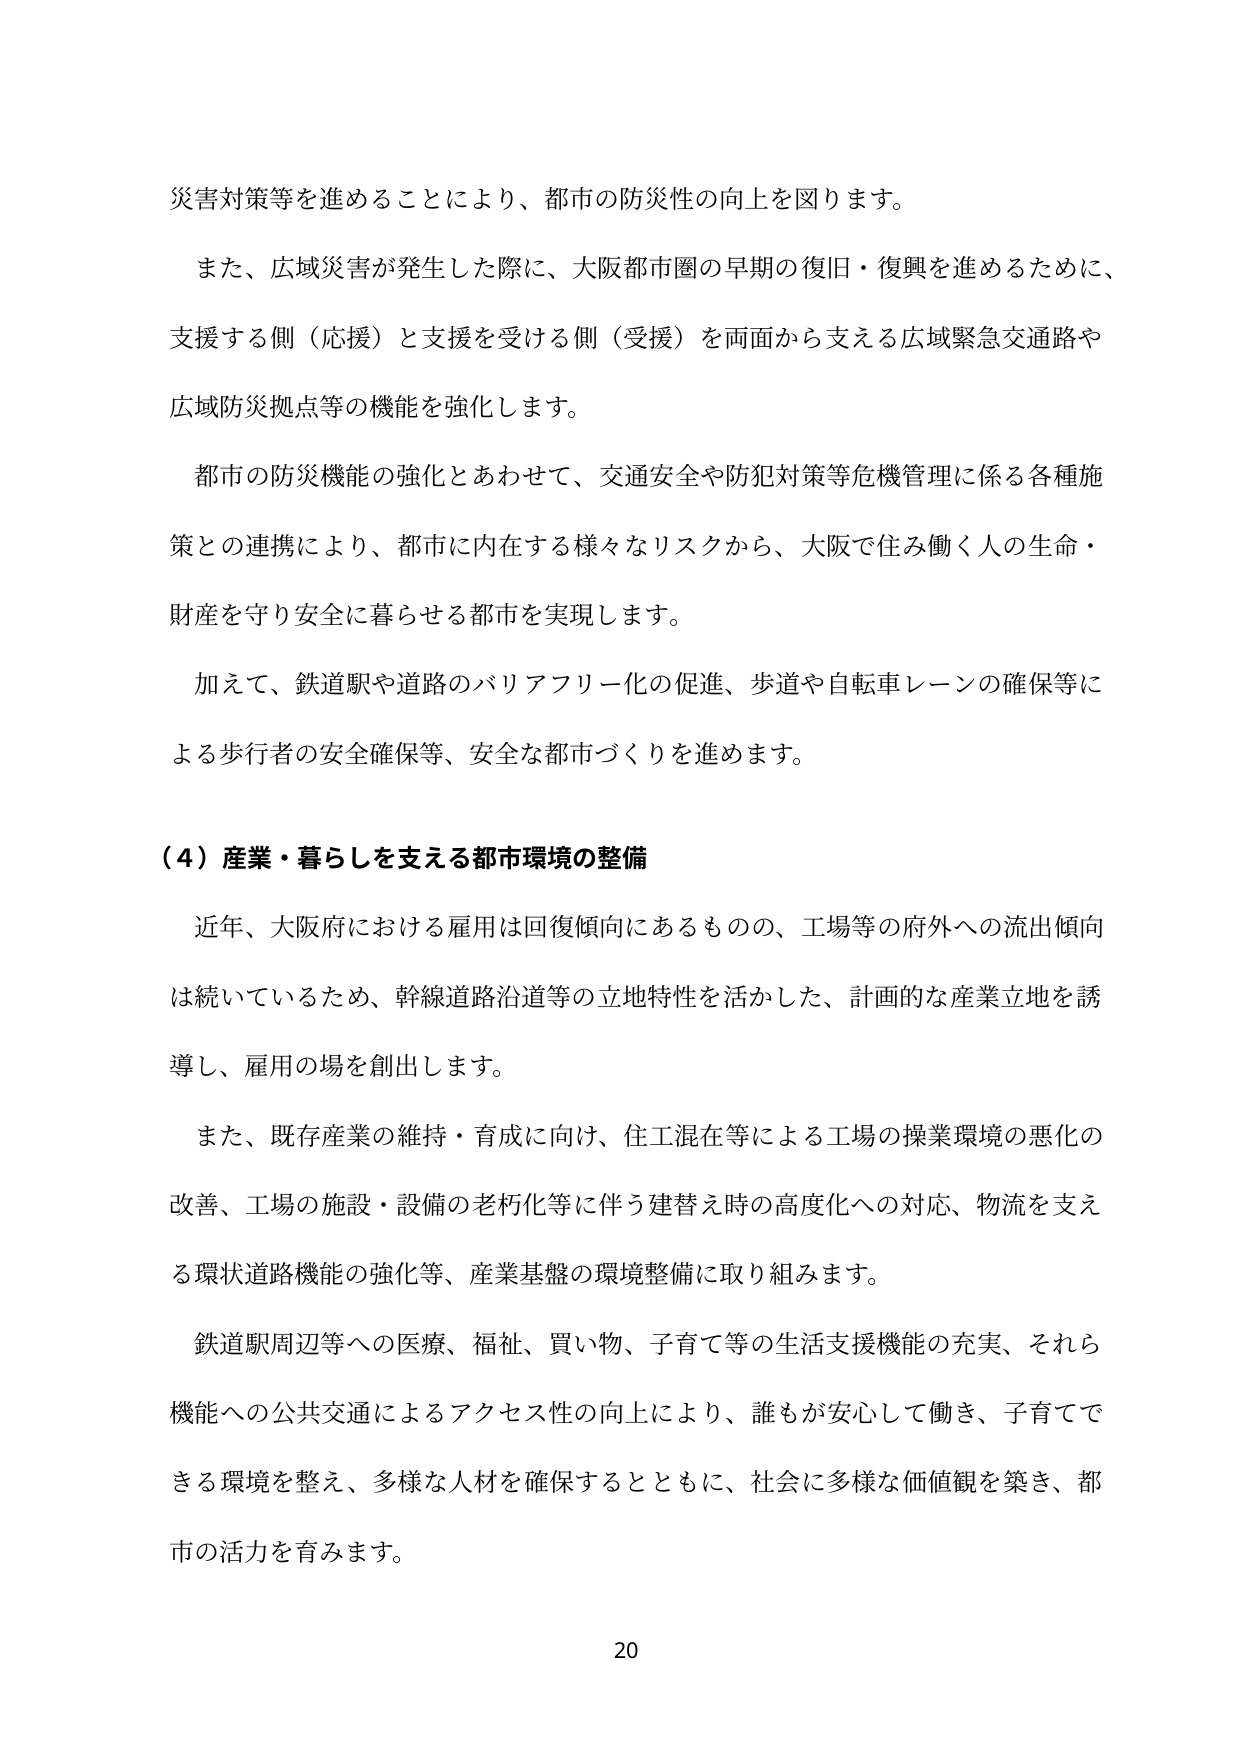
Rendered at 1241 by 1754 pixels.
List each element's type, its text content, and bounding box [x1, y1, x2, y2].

text （４）産業・暮らしを支える都市環境の整備 [148, 822, 1104, 891]
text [169, 163, 1104, 232]
text 加えて、鉄道駅や道路のバリアフリー化の促進、歩道や自転車レーンの確保等による歩行者の安全確保等、安全な都市づくりを進めます。 [169, 648, 1104, 787]
text また、広域災害が発生した際に、大阪都市圏の早期の復旧・復興を進めるために、支援する側（応援）と支援を受ける側（受援）を両面から支える広域緊急交通路や広域防災拠点等の機能を強化します。 [169, 232, 1104, 440]
text 都市の防災機能の強化とあわせて、交通安全や防犯対策等危機管理に係る各種施策との連携により、都市に内在する様々なリスクから、大阪で住み働く人の生命・財産を守り安全に暮らせる都市を実現します。 [169, 440, 1104, 648]
text 近年、大阪府における雇用は回復傾向にあるものの、工場等の府外への流出傾向は続いているため、幹線道路沿道等の立地特性を活かした、計画的な産業立地を誘導し、雇用の場を創出します。 [169, 891, 1104, 1099]
text また、既存産業の維持・育成に向け、住工混在等による工場の操業環境の悪化の改善、工場の施設・設備の老朽化等に伴う建替え時の高度化への対応、物流を支える環状道路機能の強化等、産業基盤の環境整備に取り組みます。 [169, 1099, 1104, 1308]
text 鉄道駅周辺等への医療、福祉、買い物、子育て等の生活支援機能の充実、それら機能への公共交通によるアクセス性の向上により、誰もが安心して働き、子育てできる環境を整え、多様な人材を確保するとともに、社会に多様な価値観を築き、都市の活力を育みます。 [169, 1308, 1104, 1585]
